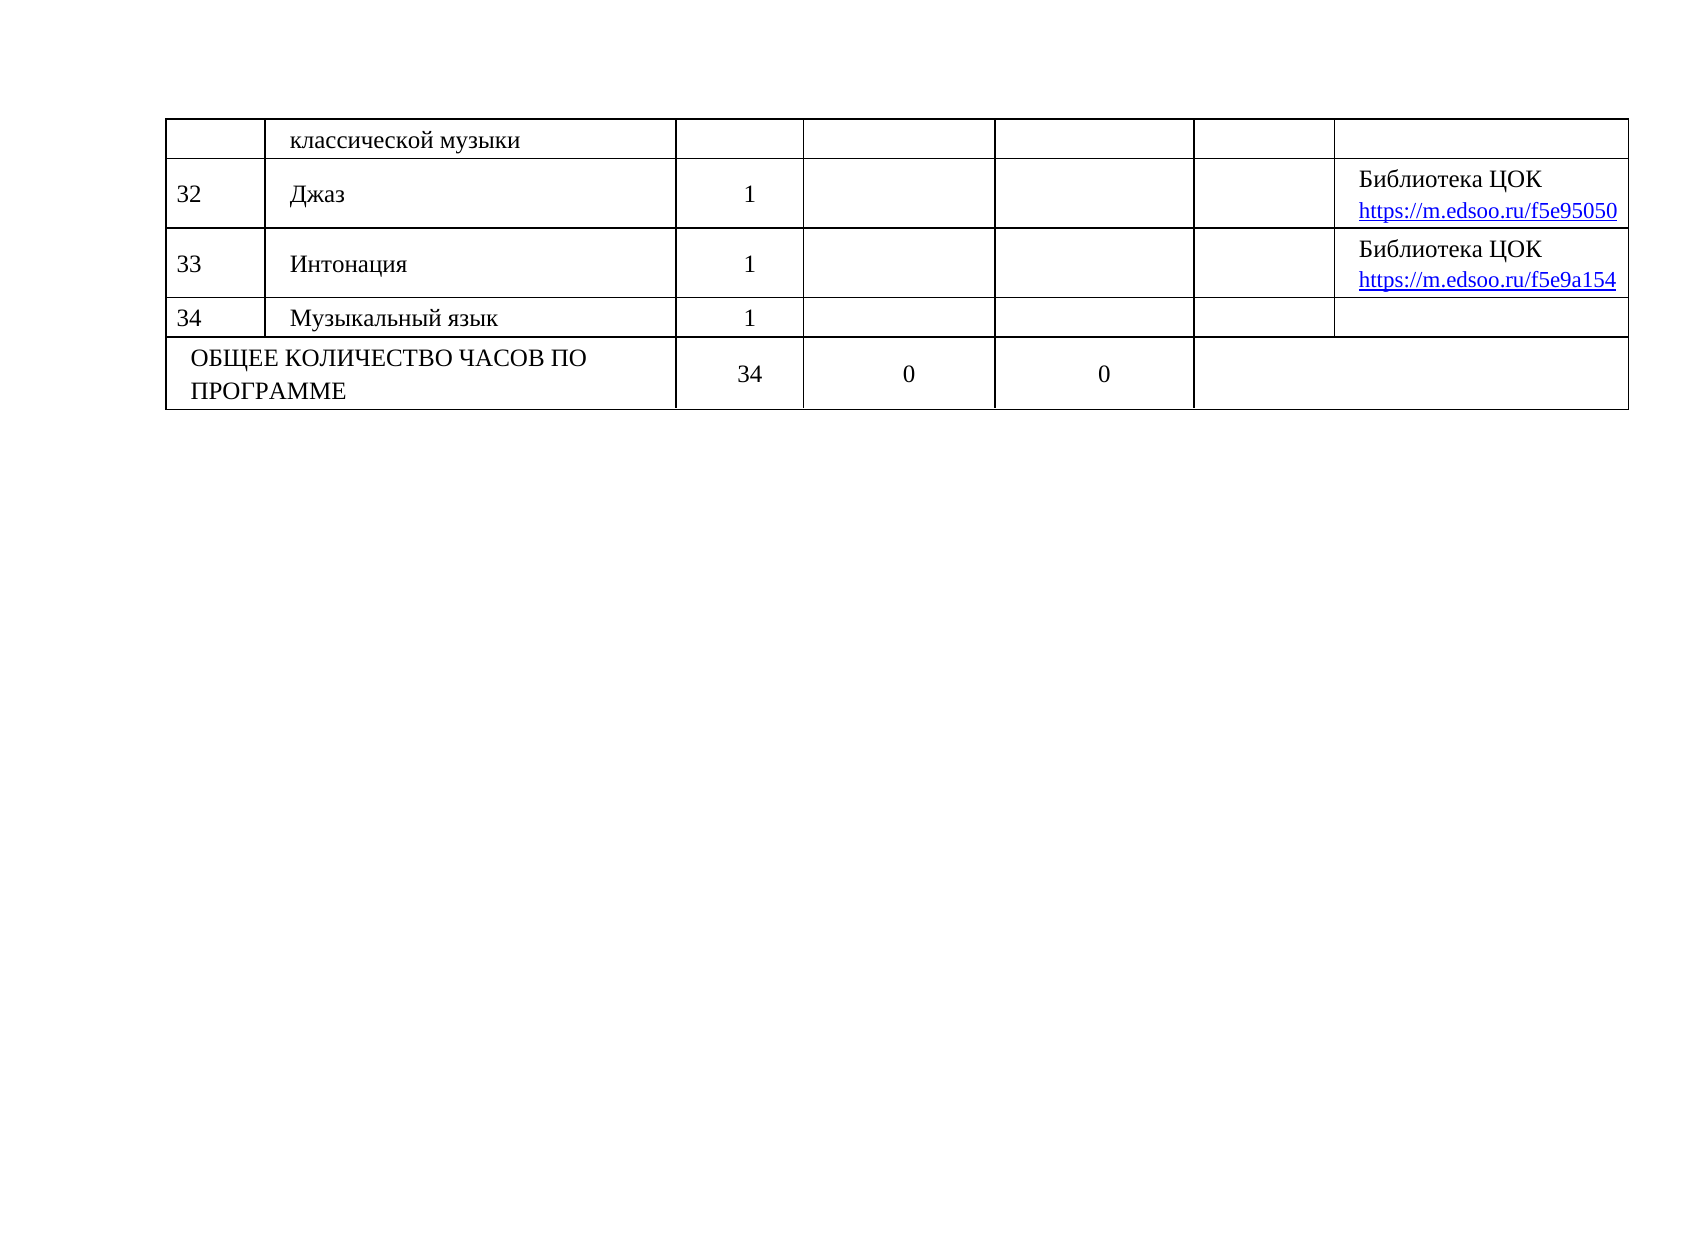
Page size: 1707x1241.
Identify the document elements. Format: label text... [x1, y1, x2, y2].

table_cell Музыкальный язык [266, 298, 675, 336]
table_cell 34 [167, 298, 264, 336]
table_cell [1195, 229, 1334, 297]
table_cell [1195, 159, 1334, 227]
table_cell 0 [996, 338, 1193, 408]
table_cell 31 [167, 120, 264, 157]
table_cell [804, 229, 994, 297]
table_cell [1335, 298, 1628, 336]
table_cell [996, 229, 1193, 297]
table_cell 33 [167, 229, 264, 297]
table_cell 1 [677, 298, 803, 336]
table_cell Библиотека ЦОК https://m.edsoo.ru/f5e9a154 [1335, 229, 1628, 297]
table_cell [996, 159, 1193, 227]
table_cell Библиотека ЦОК https://m.edsoo.ru/f5e95050 [1335, 159, 1628, 227]
table_cell [1195, 338, 1628, 408]
table_cell [804, 120, 994, 157]
table_cell [1335, 120, 1628, 157]
table_cell [1195, 298, 1334, 336]
table_cell 34 [677, 338, 803, 408]
table_cell Джаз [266, 159, 675, 227]
table_cell Интонация [266, 229, 675, 297]
table_cell 1 [677, 229, 803, 297]
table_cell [266, 120, 675, 157]
table_cell [804, 298, 994, 336]
table_cell 1 [677, 159, 803, 227]
table_cell [1195, 120, 1334, 157]
table_cell 1 [677, 120, 803, 157]
table_cell [804, 159, 994, 227]
table_cell [996, 120, 1193, 157]
table_cell ОБЩЕЕ КОЛИЧЕСТВО ЧАСОВ ПО ПРОГРАММЕ [167, 338, 675, 408]
table_cell [996, 298, 1193, 336]
table_cell 0 [804, 338, 994, 408]
table_cell 32 [167, 159, 264, 227]
